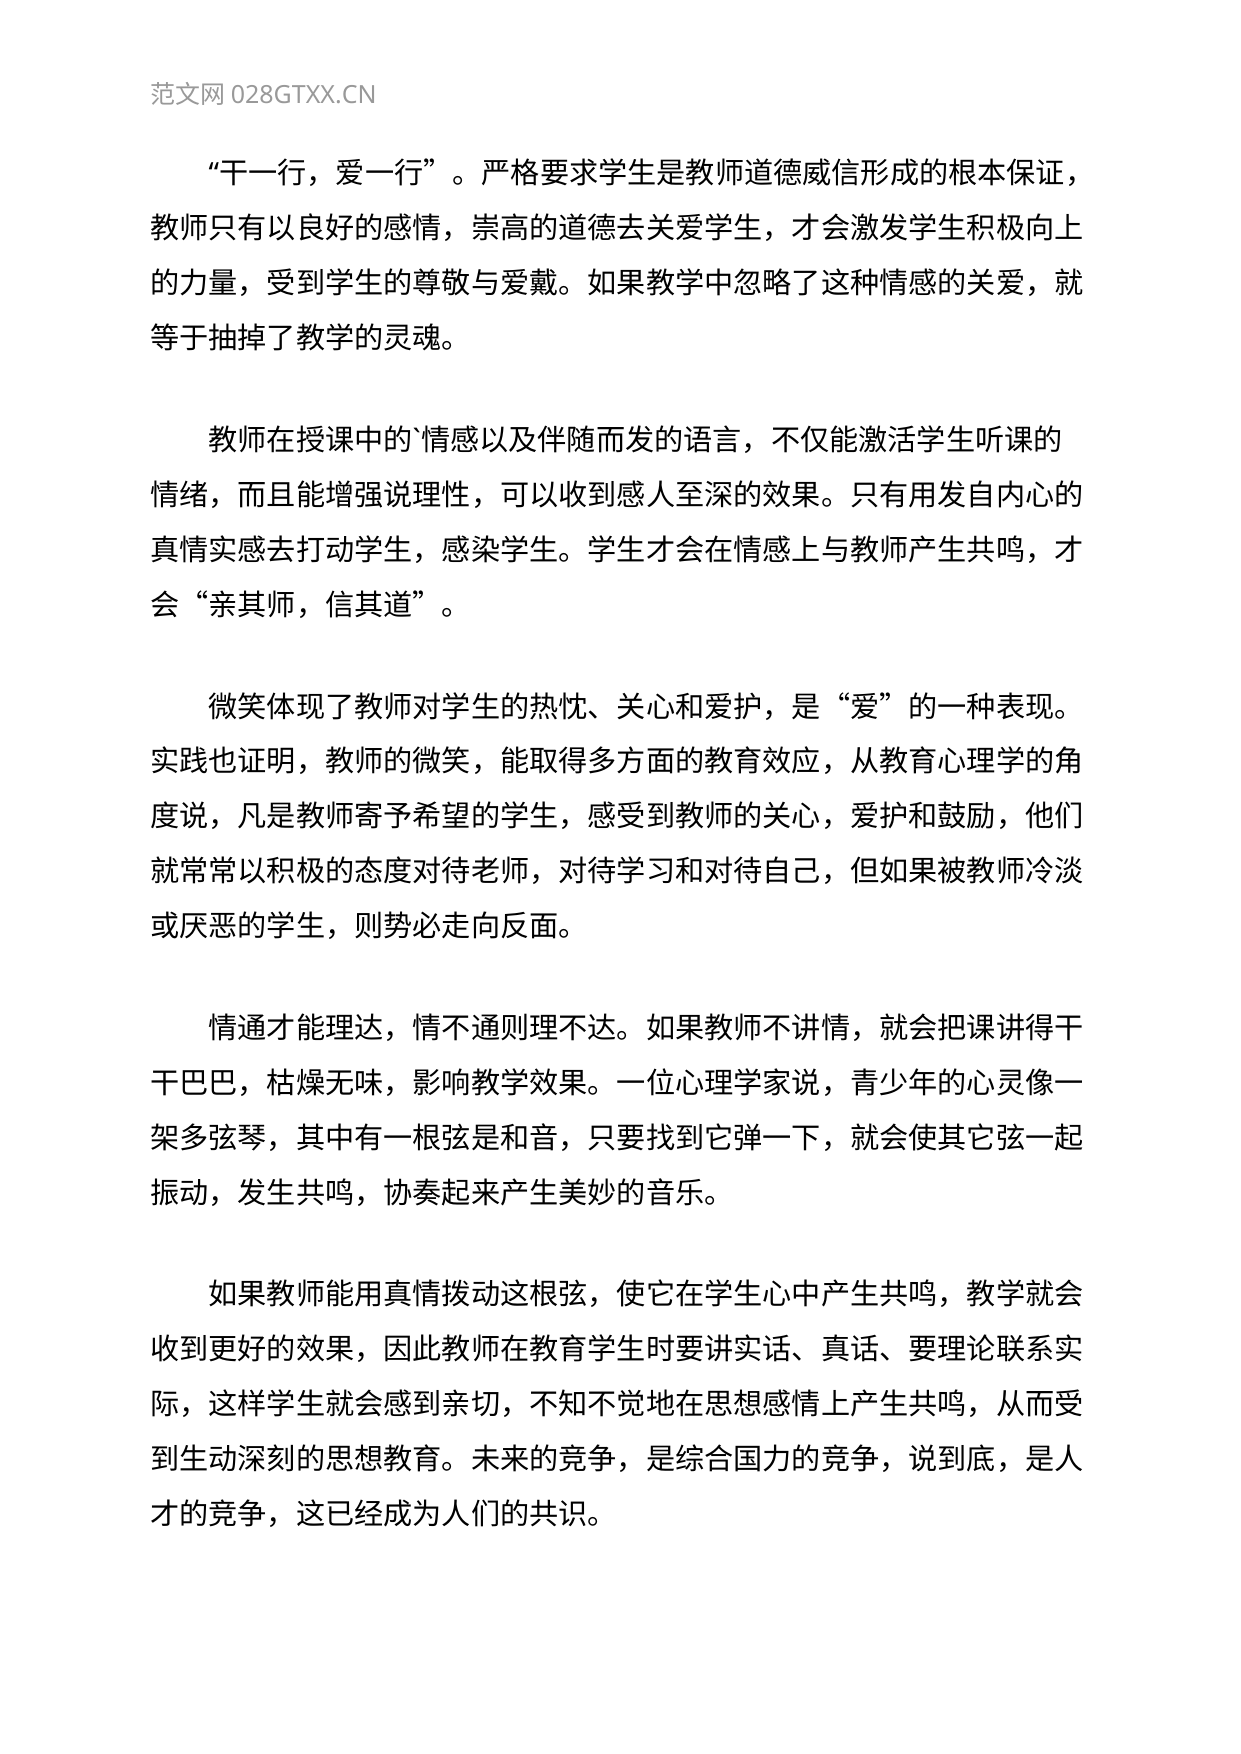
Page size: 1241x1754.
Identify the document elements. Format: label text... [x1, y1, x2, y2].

text 情通才能理达，情不通则理不达。如果教师不讲情，就会把课讲得干干巴巴，枯燥无味，影响教学效果。一位心理学家说，青少年的心灵像一架多弦琴，其中有一根弦是和音，只要找到它弹一下，就会使其它弦一起振动，发生共鸣，协奏起来产生美妙的音乐。 [150, 1004, 1090, 1211]
text 教师在授课中的`情感以及伴随而发的语言，不仅能激活学生听课的情绪，而且能增强说理性，可以收到感人至深的效果。只有用发自内心的真情实感去打动学生，感染学生。学生才会在情感上与教师产生共鸣，才会“亲其师，信其道”。 [150, 417, 1090, 624]
text 微笑体现了教师对学生的热忱、关心和爱护，是“爱”的一种表现。实践也证明，教师的微笑，能取得多方面的教育效应，从教育心理学的角度说，凡是教师寄予希望的学生，感受到教师的关心，爱护和鼓励，他们就常常以积极的态度对待老师，对待学习和对待自己，但如果被教师冷淡或厌恶的学生，则势必走向反面。 [150, 683, 1090, 945]
text 如果教师能用真情拨动这根弦，使它在学生心中产生共鸣，教学就会收到更好的效果，因此教师在教育学生时要讲实话、真话、要理论联系实际，这样学生就会感到亲切，不知不觉地在思想感情上产生共鸣，从而受到生动深刻的思想教育。未来的竞争，是综合国力的竞争，说到底，是人才的竞争，这已经成为人们的共识。 [150, 1271, 1090, 1533]
text “干一行，爱一行”。严格要求学生是教师道德威信形成的根本保证，教师只有以良好的感情，崇高的道德去关爱学生，才会激发学生积极向上的力量，受到学生的尊敬与爱戴。如果教学中忽略了这种情感的关爱，就等于抽掉了教学的灵魂。 [150, 150, 1090, 357]
